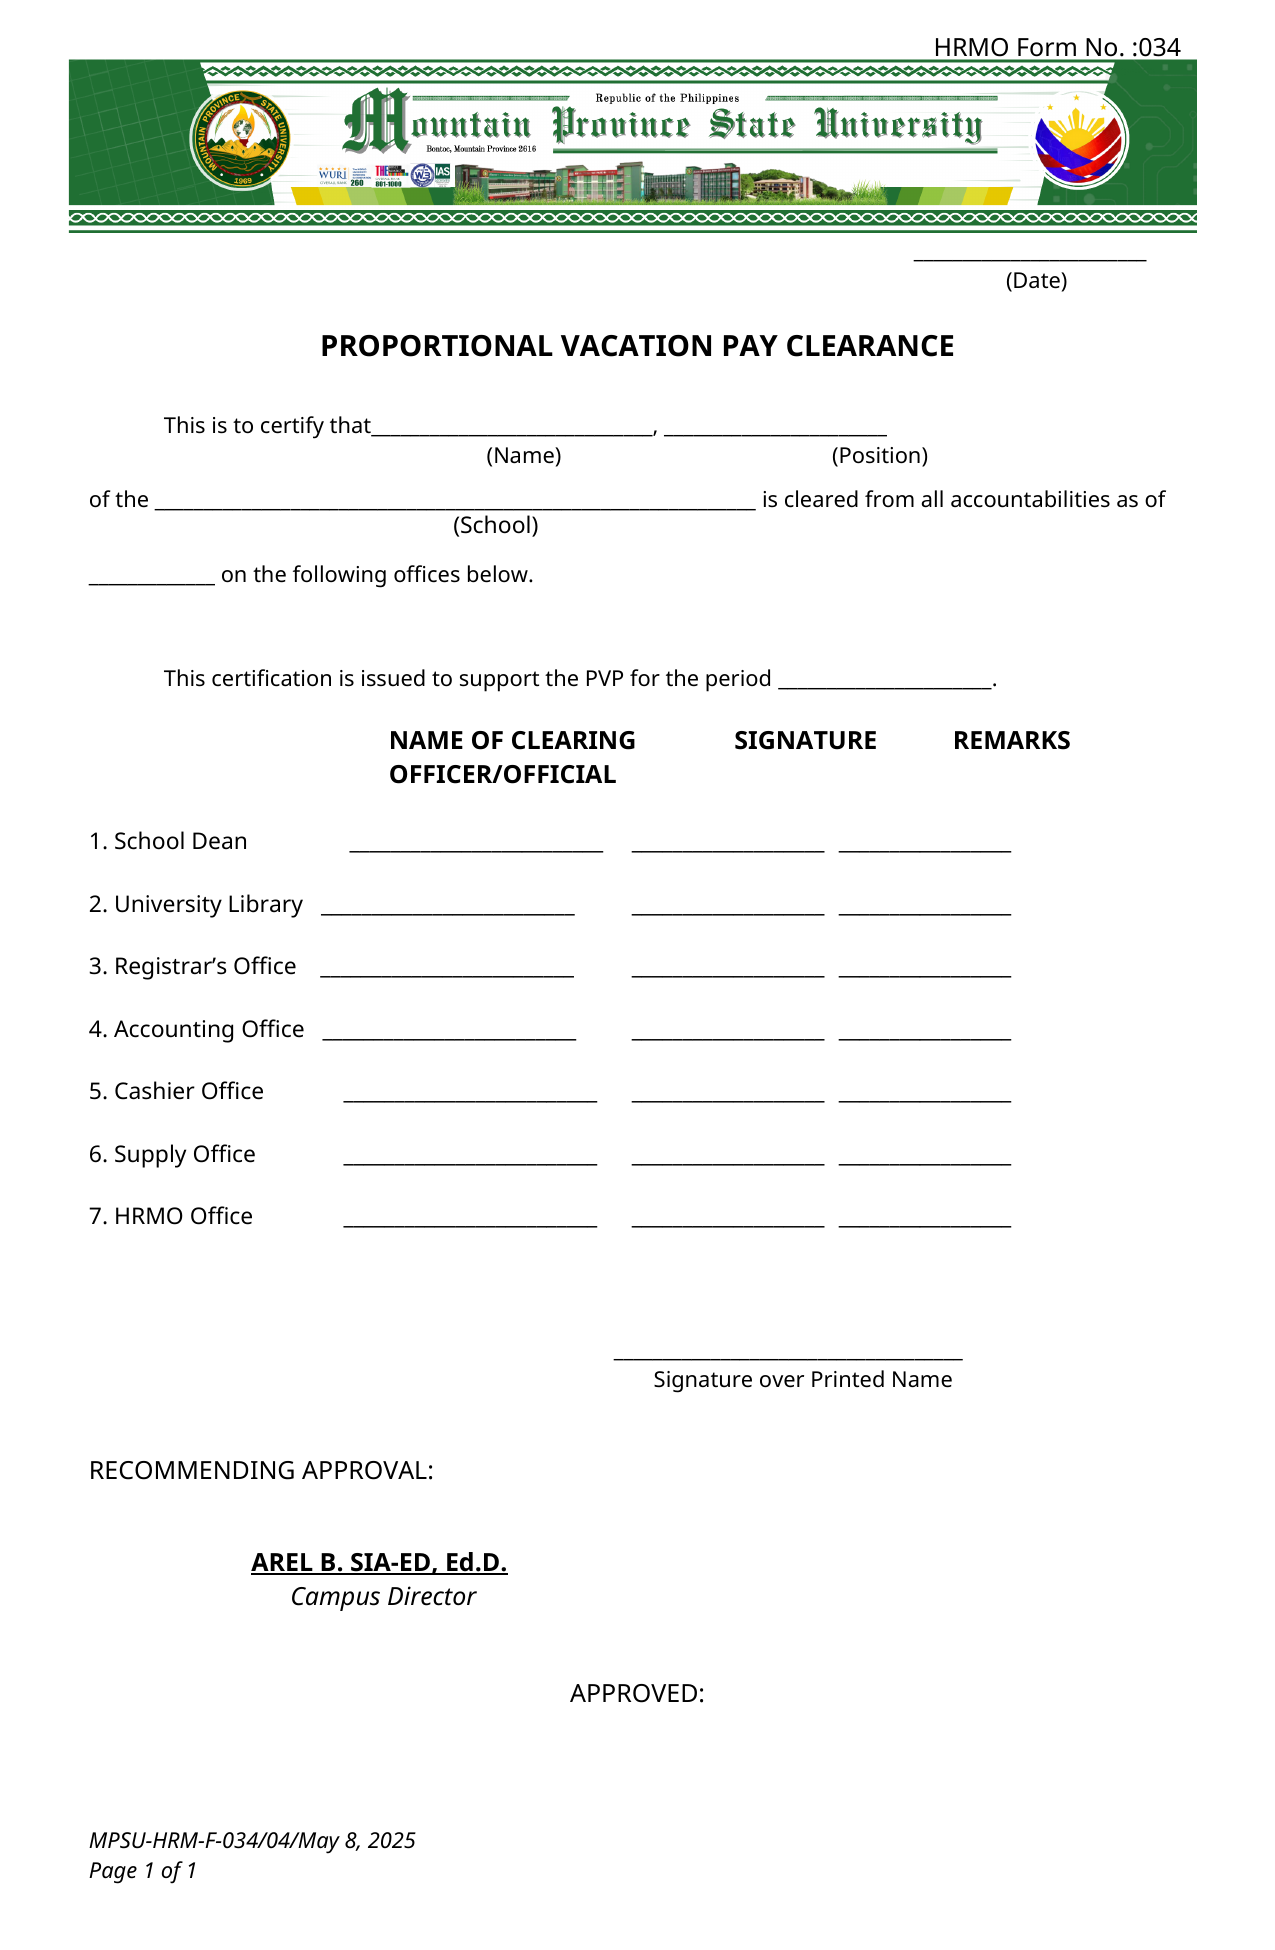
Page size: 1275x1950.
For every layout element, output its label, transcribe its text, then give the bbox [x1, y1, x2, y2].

picture [68, 59, 1197, 233]
text Signature over Printed Name [89, 1363, 1186, 1393]
text 5. Cashier Office _________________________ ___________________ _________________ [89, 1075, 1186, 1106]
text APPROVED: [89, 1675, 1186, 1709]
text (Date) [89, 265, 1196, 295]
text 2. University Library _________________________ ___________________ _________________ [89, 887, 1186, 919]
text This certification is issued to support the PVP for the period ______________________. [89, 663, 1186, 693]
text (Name) (Position) [89, 440, 1186, 469]
text RECOMMENDING APPROVAL: [89, 1453, 1186, 1487]
text OFFICER/OFFICIAL [89, 757, 1186, 791]
text 6. Supply Office _________________________ ___________________ _________________ [89, 1137, 1186, 1169]
text of the ______________________________________________________________ is cleared from all accountabilities as of _____________ on the following offices below. [89, 484, 1186, 589]
text PROPORTIONAL VACATION PAY CLEARANCE [89, 325, 1186, 364]
subtitle Campus Director [251, 1578, 1186, 1613]
text ________________________ [89, 236, 1196, 265]
text 7. HRMO Office _________________________ ___________________ _________________ [89, 1200, 1186, 1231]
text 4. Accounting Office _________________________ ___________________ _________________ [89, 1012, 1186, 1044]
text This is to certify that_____________________________, _______________________ [89, 410, 1186, 440]
subtitle AREL B. SIA-ED, Ed.D. [251, 1544, 1186, 1578]
text 1. School Dean _________________________ ___________________ _________________ [89, 825, 1186, 856]
text NAME OF CLEARING SIGNATURE REMARKS [314, 723, 1186, 757]
text ____________________________________ [89, 1334, 1186, 1363]
text 3. Registrar’s Office _________________________ ___________________ _________________ [89, 950, 1186, 981]
